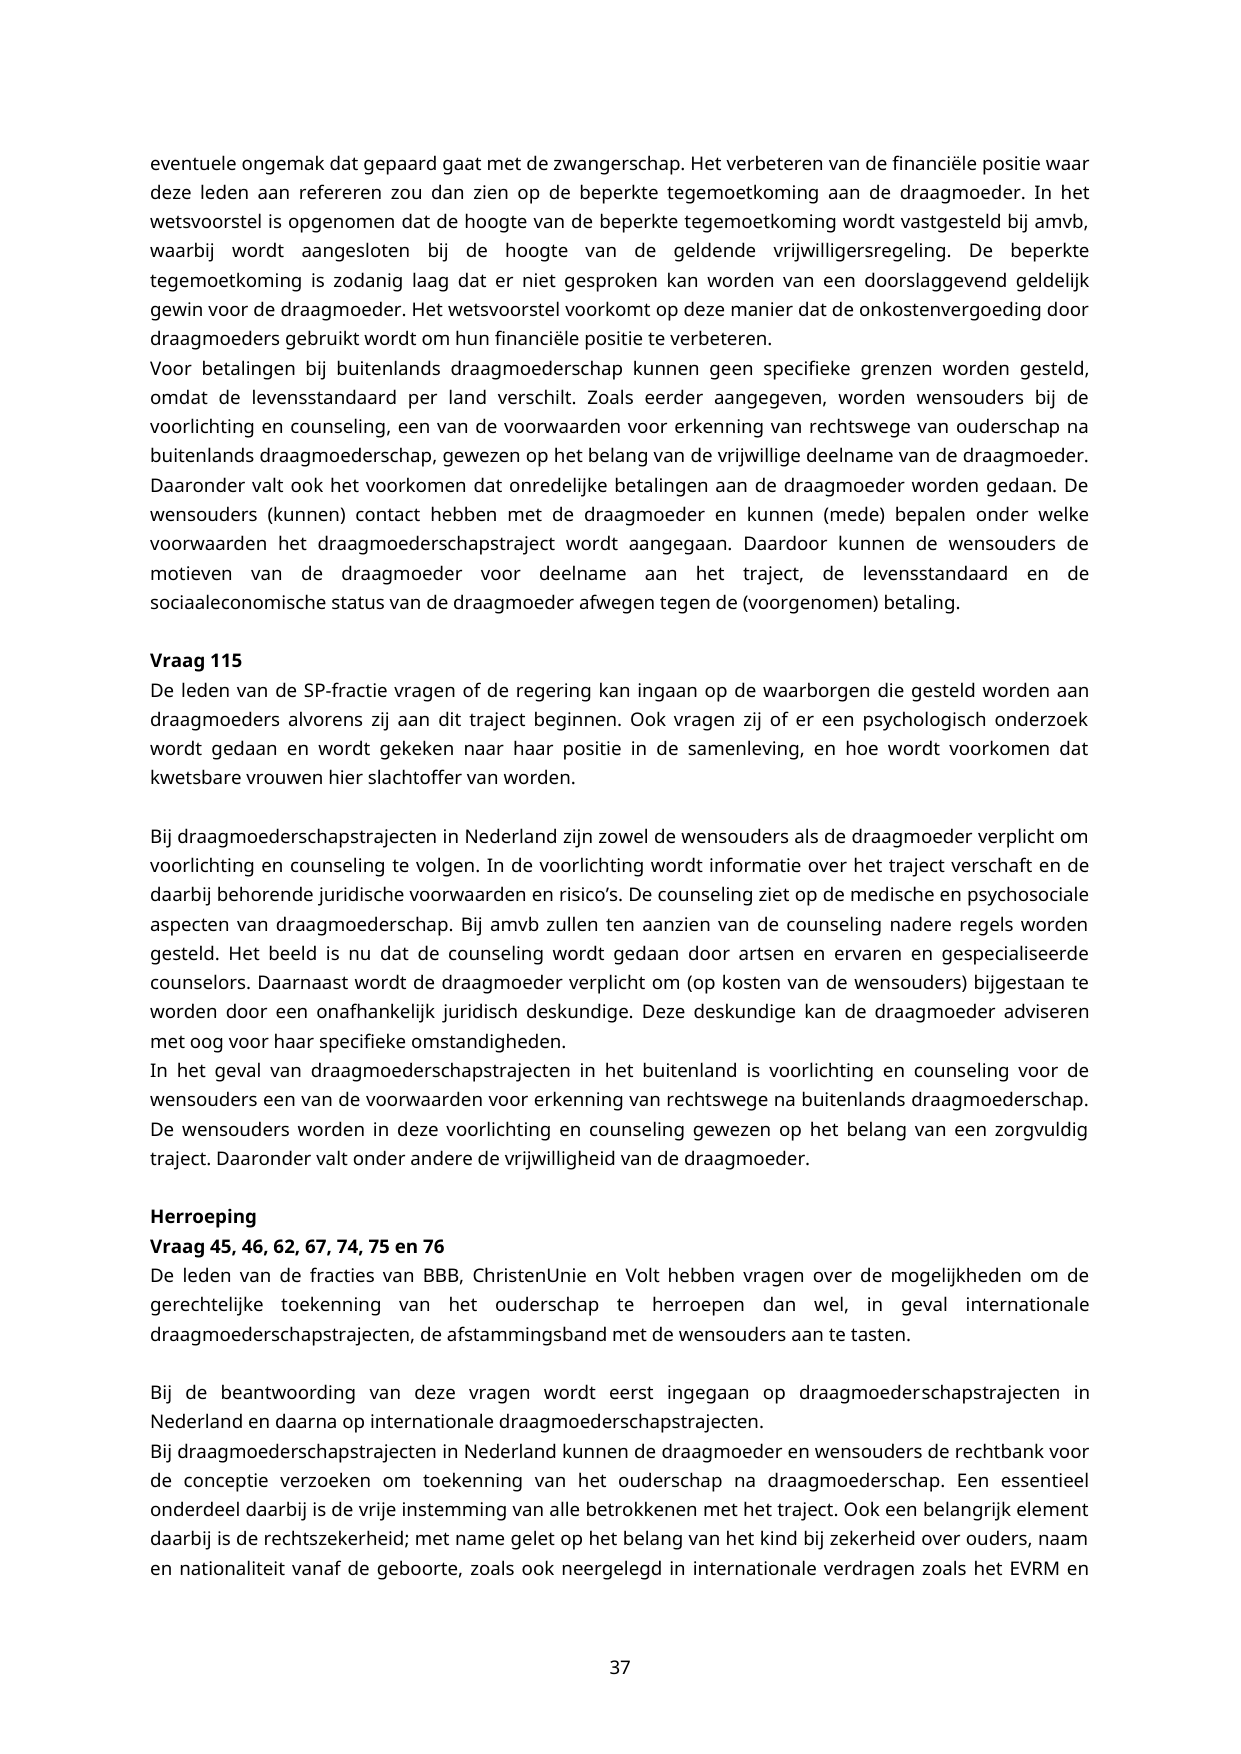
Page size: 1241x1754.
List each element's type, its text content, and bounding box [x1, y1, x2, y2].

text Vraag 115 [150, 648, 1090, 673]
text Voor betalingen bij buitenlands draagmoederschap kunnen geen specifieke grenzen worden gesteld, omdat de levensstandaard per land verschilt. Zoals eerder aangegeven, worden wensouders bij de voorlichting en counseling, een van de voorwaarden voor erkenning van rechtswege van ouderschap na buitenlands draagmoederschap, gewezen op het belang van de vrijwillige deelname van de draagmoeder. Daaronder valt ook het voorkomen dat onredelijke betalingen aan de draagmoeder worden gedaan. De wensouders (kunnen) contact hebben met de draagmoeder en kunnen (mede) bepalen onder welke voorwaarden het draagmoederschapstraject wordt aangegaan. Daardoor kunnen de wensouders de motieven van de draagmoeder voor deelname aan het traject, de levensstandaard en de sociaaleconomische status van de draagmoeder afwegen tegen de (voorgenomen) betaling. [150, 355, 1090, 614]
text Vraag 45, 46, 62, 67, 74, 75 en 76 [150, 1233, 1090, 1258]
text Bij draagmoederschapstrajecten in Nederland zijn zowel de wensouders als de draagmoeder verplicht om voorlichting en counseling te volgen. In de voorlichting wordt informatie over het traject verschaft en de daarbij behorende juridische voorwaarden en risico’s. De counseling ziet op de medische en psychosociale aspecten van draagmoederschap. Bij amvb zullen ten aanzien van de counseling nadere regels worden gesteld. Het beeld is nu dat de counseling wordt gedaan door artsen en ervaren en gespecialiseerde counselors. Daarnaast wordt de draagmoeder verplicht om (op kosten van de wensouders) bijgestaan te worden door een onafhankelijk juridisch deskundige. Deze deskundige kan de draagmoeder adviseren met oog voor haar specifieke omstandigheden. [150, 823, 1090, 1054]
text In het geval van draagmoederschapstrajecten in het buitenland is voorlichting en counseling voor de wensouders een van de voorwaarden voor erkenning van rechtswege na buitenlands draagmoederschap. De wensouders worden in deze voorlichting en counseling gewezen op het belang van een zorgvuldig traject. Daaronder valt onder andere de vrijwilligheid van de draagmoeder. [150, 1057, 1090, 1171]
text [150, 150, 1090, 351]
text Bij de beantwoording van deze vragen wordt eerst ingegaan op draagmoederschapstrajecten in Nederland en daarna op internationale draagmoederschapstrajecten. [150, 1379, 1090, 1434]
text De leden van de SP-fractie vragen of de regering kan ingaan op de waarborgen die gesteld worden aan draagmoeders alvorens zij aan dit traject beginnen. Ook vragen zij of er een psychologisch onderzoek wordt gedaan en wordt gekeken naar haar positie in de samenleving, en hoe wordt voorkomen dat kwetsbare vrouwen hier slachtoffer van worden. [150, 677, 1090, 790]
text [150, 1438, 1090, 1581]
text De leden van de fracties van BBB, ChristenUnie en Volt hebben vragen over de mogelijkheden om de gerechtelijke toekenning van het ouderschap te herroepen dan wel, in geval internationale draagmoederschapstrajecten, de afstammingsband met de wensouders aan te tasten. [150, 1262, 1090, 1346]
text Herroeping [150, 1204, 1090, 1229]
